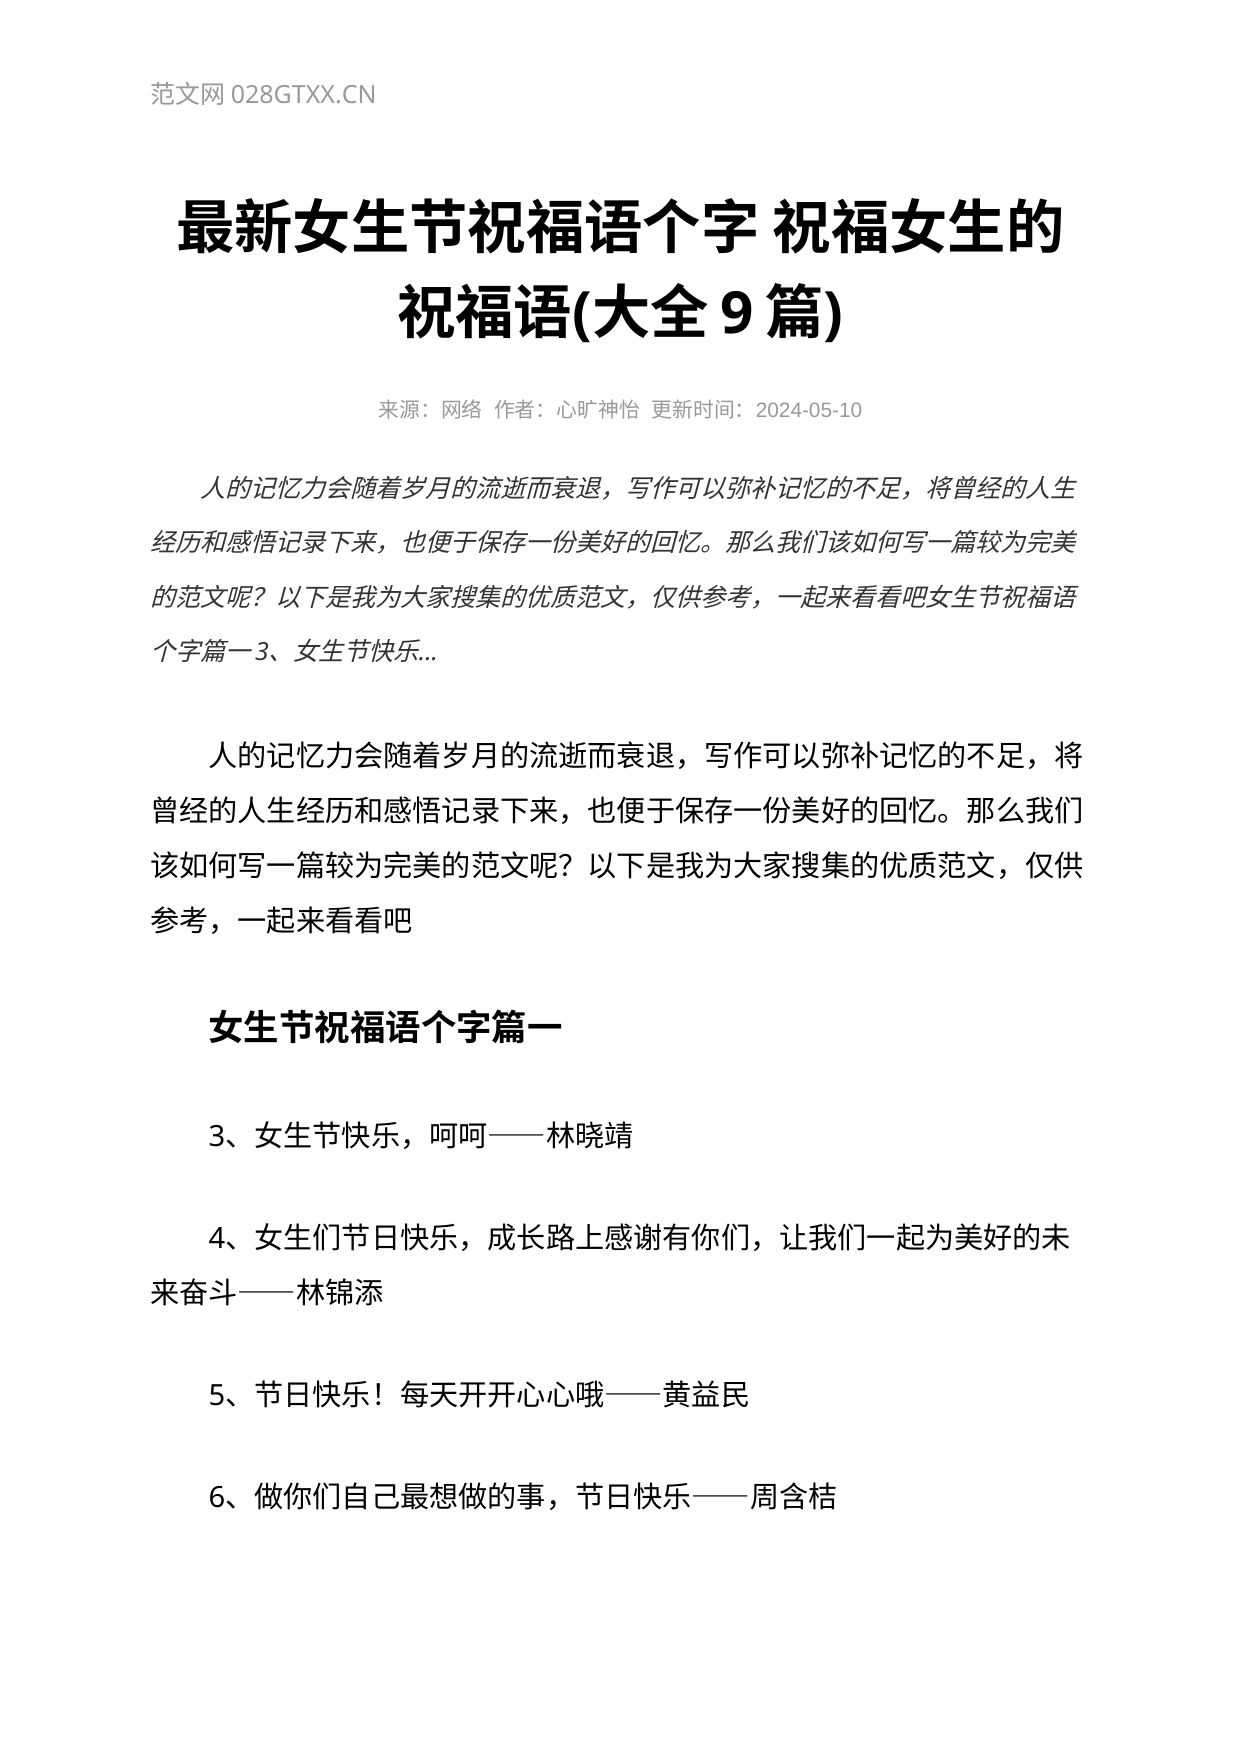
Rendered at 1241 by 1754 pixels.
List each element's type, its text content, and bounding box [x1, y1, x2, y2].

text 来源：网络 作者：心旷神怡 更新时间：2024-05-10 [150, 397, 1090, 421]
text 6、做你们自己最想做的事，节日快乐——周含桔 [150, 1473, 1090, 1516]
text 女生节祝福语个字篇一 [150, 999, 1090, 1050]
text 4、女生们节日快乐，成长路上感谢有你们，让我们一起为美好的未来奋斗——林锦添 [150, 1214, 1090, 1312]
text 人的记忆力会随着岁月的流逝而衰退，写作可以弥补记忆的不足，将曾经的人生经历和感悟记录下来，也便于保存一份美好的回忆。那么我们该如何写一篇较为完美的范文呢？以下是我为大家搜集的优质范文，仅供参考，一起来看看吧女生节祝福语个字篇一3、女生节快乐... [150, 468, 1090, 668]
subtitle 最新女生节祝福语个字 祝福女生的祝福语(大全9篇) [150, 181, 1090, 351]
text 5、节日快乐！每天开开心心哦——黄益民 [150, 1371, 1090, 1414]
text 3、女生节快乐，呵呵——林晓靖 [150, 1112, 1090, 1155]
text 人的记忆力会随着岁月的流逝而衰退，写作可以弥补记忆的不足，将曾经的人生经历和感悟记录下来，也便于保存一份美好的回忆。那么我们该如何写一篇较为完美的范文呢？以下是我为大家搜集的优质范文，仅供参考，一起来看看吧 [150, 733, 1090, 939]
